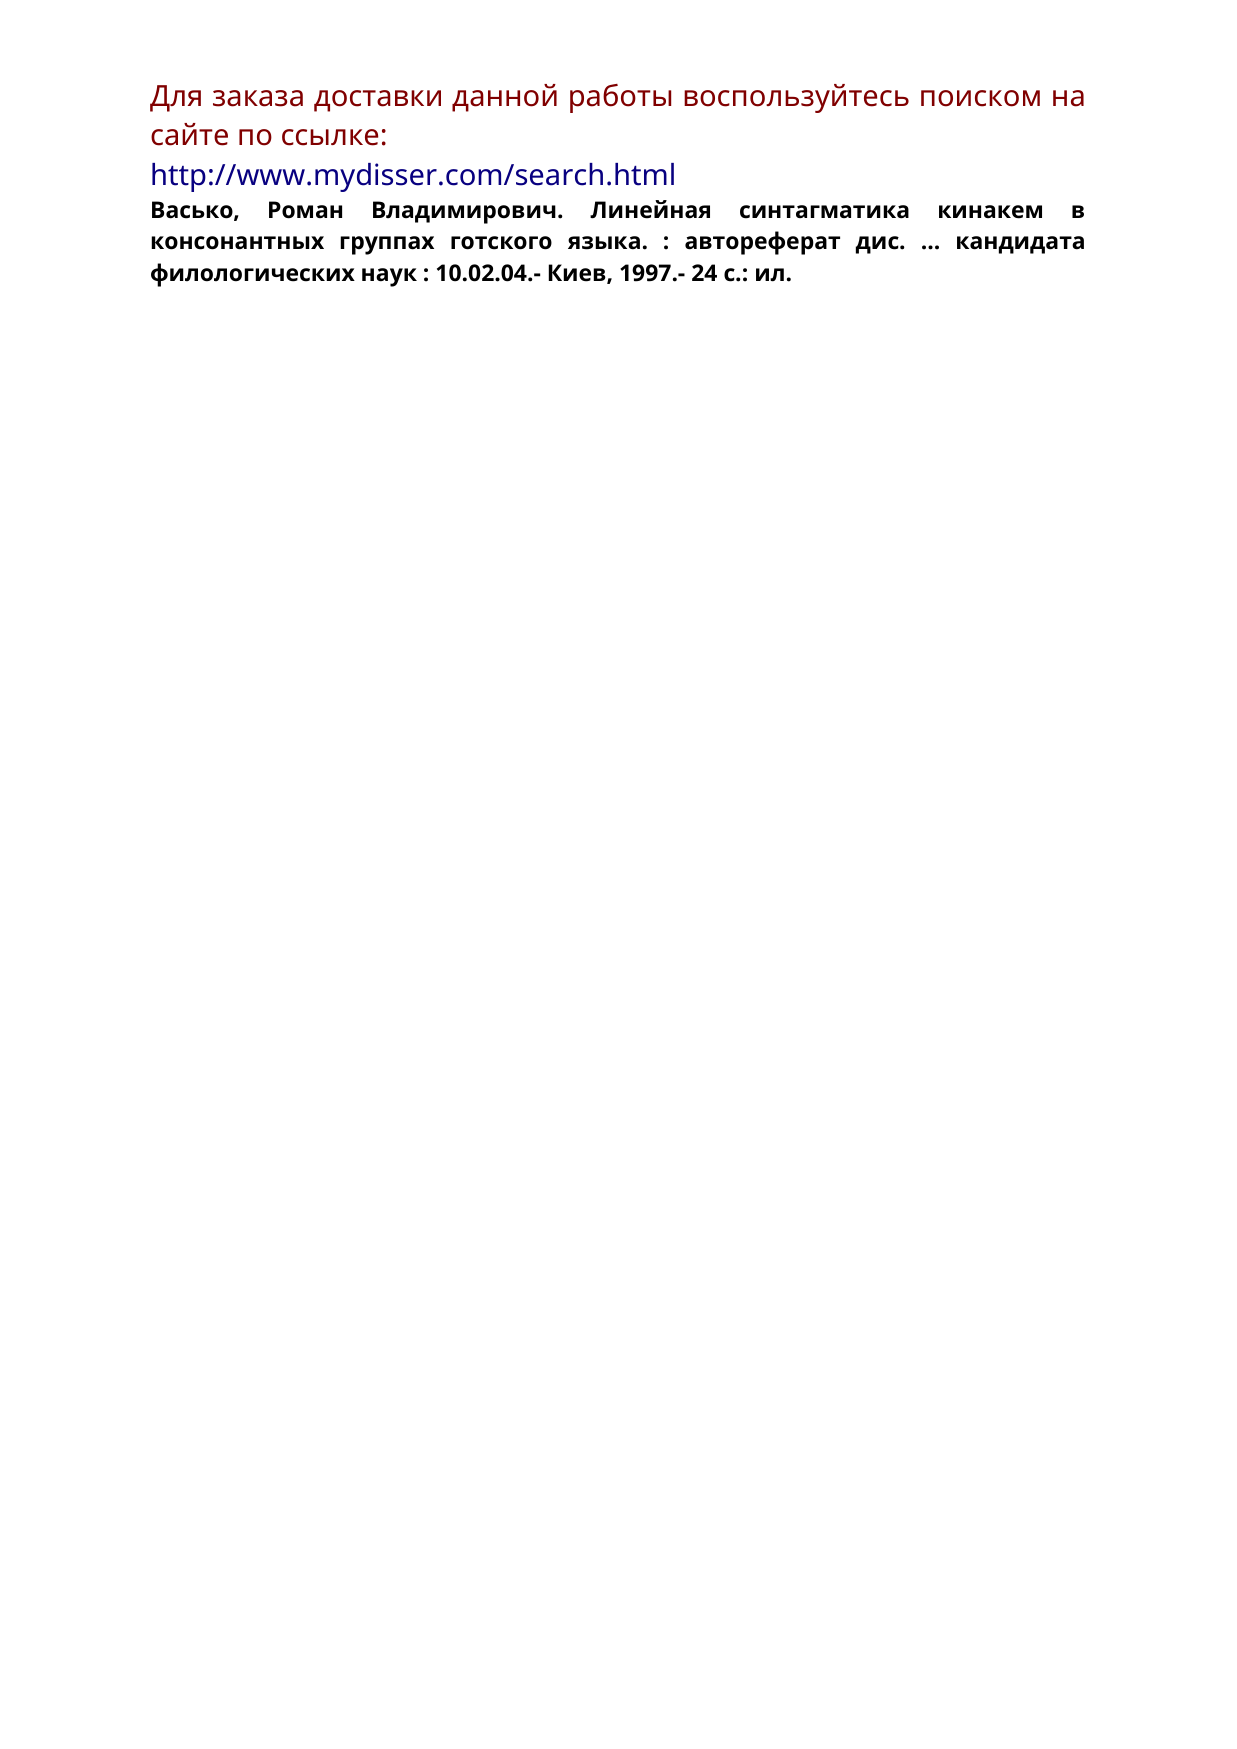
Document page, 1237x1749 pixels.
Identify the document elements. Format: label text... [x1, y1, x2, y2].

text Васько, Роман Владимирович. Линейная синтагматика кинакем в консонантных группах готского языка. : автореферат дис. ... кандидата филологических наук : 10.02.04.- Киев, 1997.- 24 с.: ил. [150, 194, 1086, 288]
